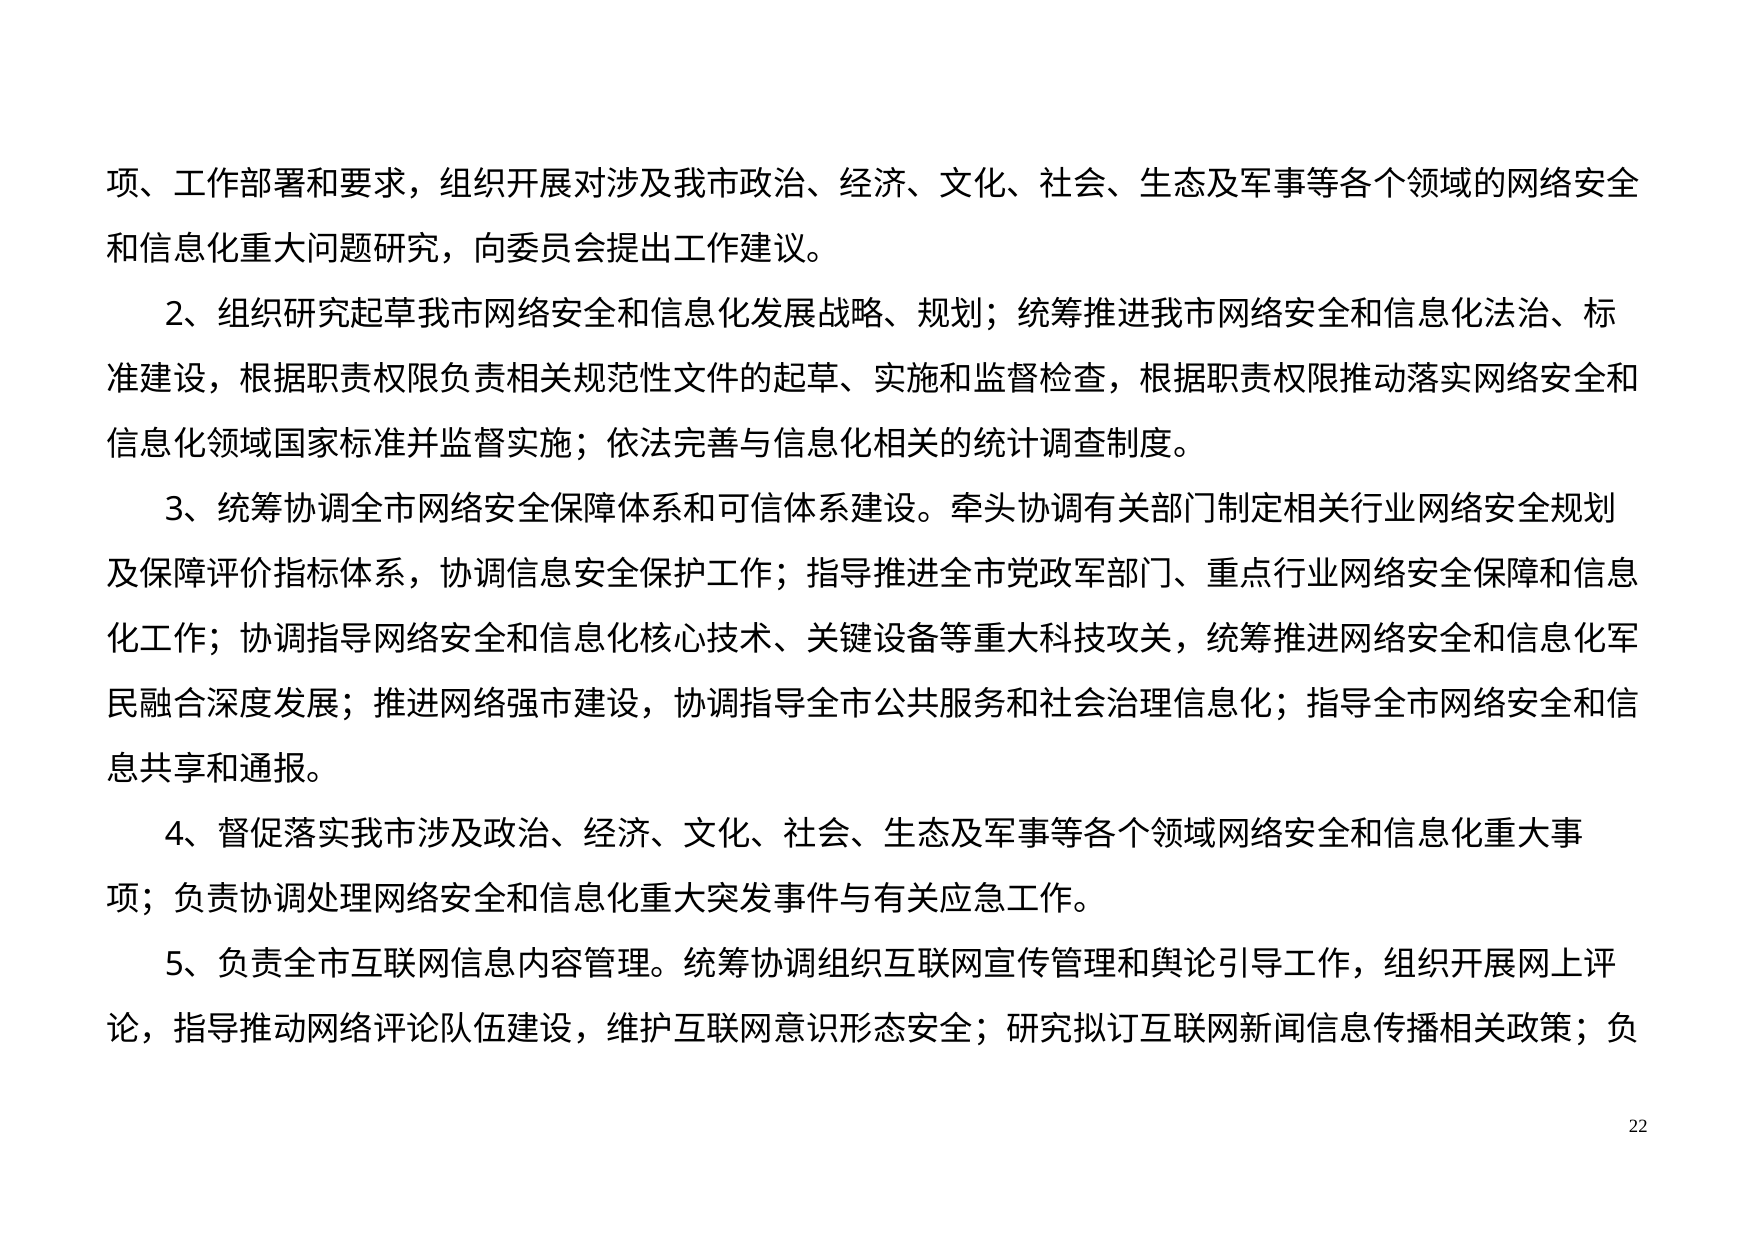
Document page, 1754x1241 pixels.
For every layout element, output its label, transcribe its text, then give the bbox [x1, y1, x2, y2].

text 2、组织研究起草我市网络安全和信息化发展战略、规划；统筹推进我市网络安全和信息化法治、标准建设，根据职责权限负责相关规范性文件的起草、实施和监督检查，根据职责权限推动落实网络安全和信息化领域国家标准并监督实施；依法完善与信息化相关的统计调查制度。 [106, 279, 1648, 474]
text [106, 929, 1648, 1059]
text 4、督促落实我市涉及政治、经济、文化、社会、生态及军事等各个领域网络安全和信息化重大事项；负责协调处理网络安全和信息化重大突发事件与有关应急工作。 [106, 799, 1648, 929]
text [106, 149, 1648, 279]
text 3、统筹协调全市网络安全保障体系和可信体系建设。牵头协调有关部门制定相关行业网络安全规划及保障评价指标体系，协调信息安全保护工作；指导推进全市党政军部门、重点行业网络安全保障和信息化工作；协调指导网络安全和信息化核心技术、关键设备等重大科技攻关，统筹推进网络安全和信息化军民融合深度发展；推进网络强市建设，协调指导全市公共服务和社会治理信息化；指导全市网络安全和信息共享和通报。 [106, 474, 1648, 799]
